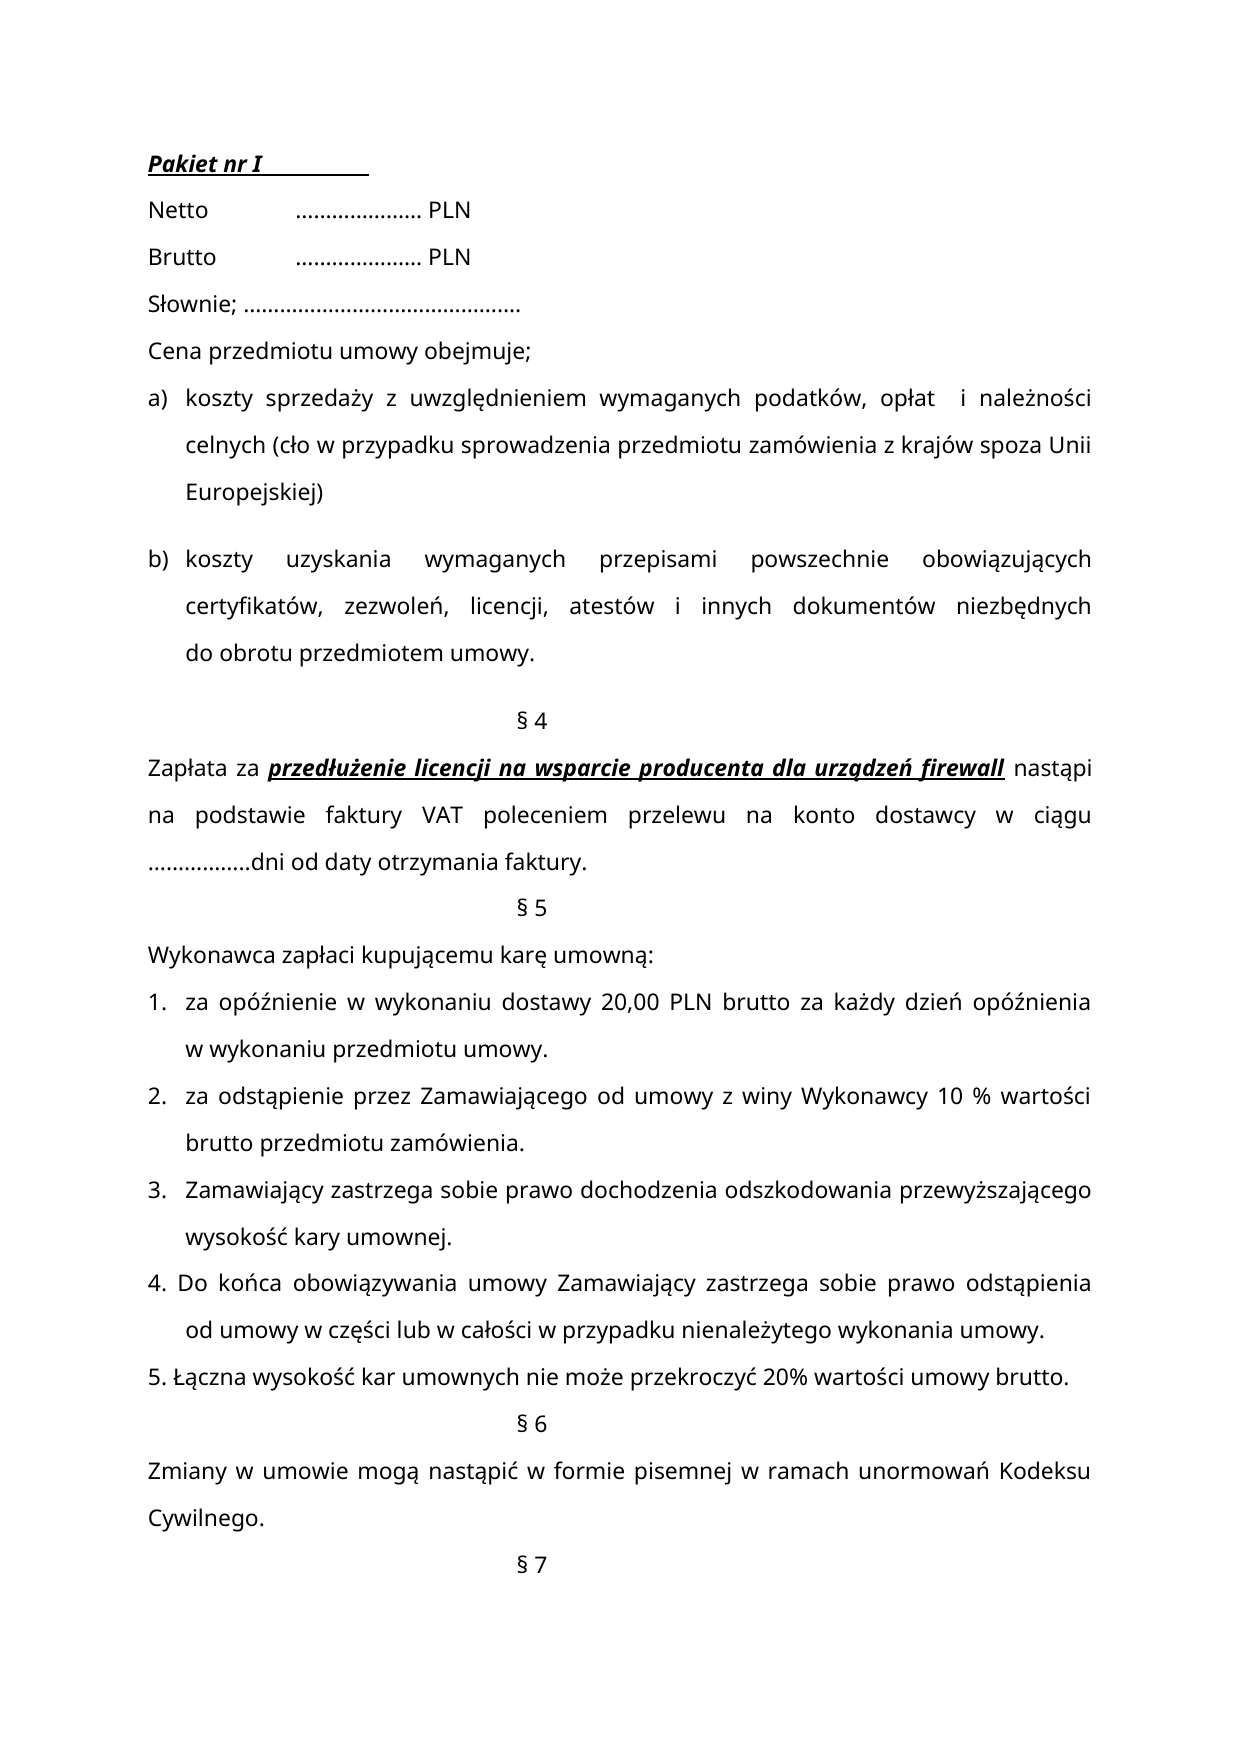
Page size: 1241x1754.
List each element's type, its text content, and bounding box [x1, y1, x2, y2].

text 5. Łączna wysokość kar umownych nie może przekroczyć 20% wartości umowy brutto. [148, 1361, 1093, 1392]
text 3. Zamawiający zastrzega sobie prawo dochodzenia odszkodowania przewyższającego wysokość kary umownej. [148, 1174, 1093, 1252]
text 2. za odstąpienie przez Zamawiającego od umowy z winy Wykonawcy 10 % wartości brutto przedmiotu zamówienia. [148, 1080, 1093, 1158]
text 4. Do końca obowiązywania umowy Zamawiający zastrzega sobie prawo odstąpienia od umowy w części lub w całości w przypadku nienależytego wykonania umowy. [148, 1267, 1093, 1346]
text Brutto ………………… PLN [148, 241, 1093, 273]
text § 5 [443, 892, 1093, 924]
list koszty sprzedaży z uwzględnieniem wymaganych podatków, opłat i należności celnych (cło w przypadku sprowadzenia przedmiotu zamówienia z krajów spoza Unii Europejskiej) [148, 382, 1093, 507]
text Cena przedmiotu umowy obejmuje; [148, 335, 1093, 366]
text § 6 [148, 1408, 1093, 1439]
text Netto ………………… PLN [148, 194, 1093, 226]
text Wykonawca zapłaci kupującemu karę umowną: [148, 939, 1093, 971]
text Słownie; ………………………………………. [148, 288, 1093, 319]
text § 4 [516, 705, 1093, 736]
text Zmiany w umowie mogą nastąpić w formie pisemnej w ramach unormowań Kodeksu Cywilnego. [148, 1455, 1093, 1533]
text Pakiet nr I [148, 148, 1093, 179]
text Zapłata za przedłużenie licencji na wsparcie producenta dla urządzeń firewall nastąpi na podstawie faktury VAT poleceniem przelewu na konto dostawcy w ciągu ……………..dni od daty otrzymania faktury. [148, 752, 1093, 877]
text § 7 [148, 1549, 1093, 1580]
list koszty uzyskania wymaganych przepisami powszechnie obowiązujących certyfikatów, zezwoleń, licencji, atestów i innych dokumentów niezbędnych do obrotu przedmiotem umowy. [148, 543, 1093, 668]
text 1. za opóźnienie w wykonaniu dostawy 20,00 PLN brutto za każdy dzień opóźnienia w wykonaniu przedmiotu umowy. [148, 986, 1093, 1064]
